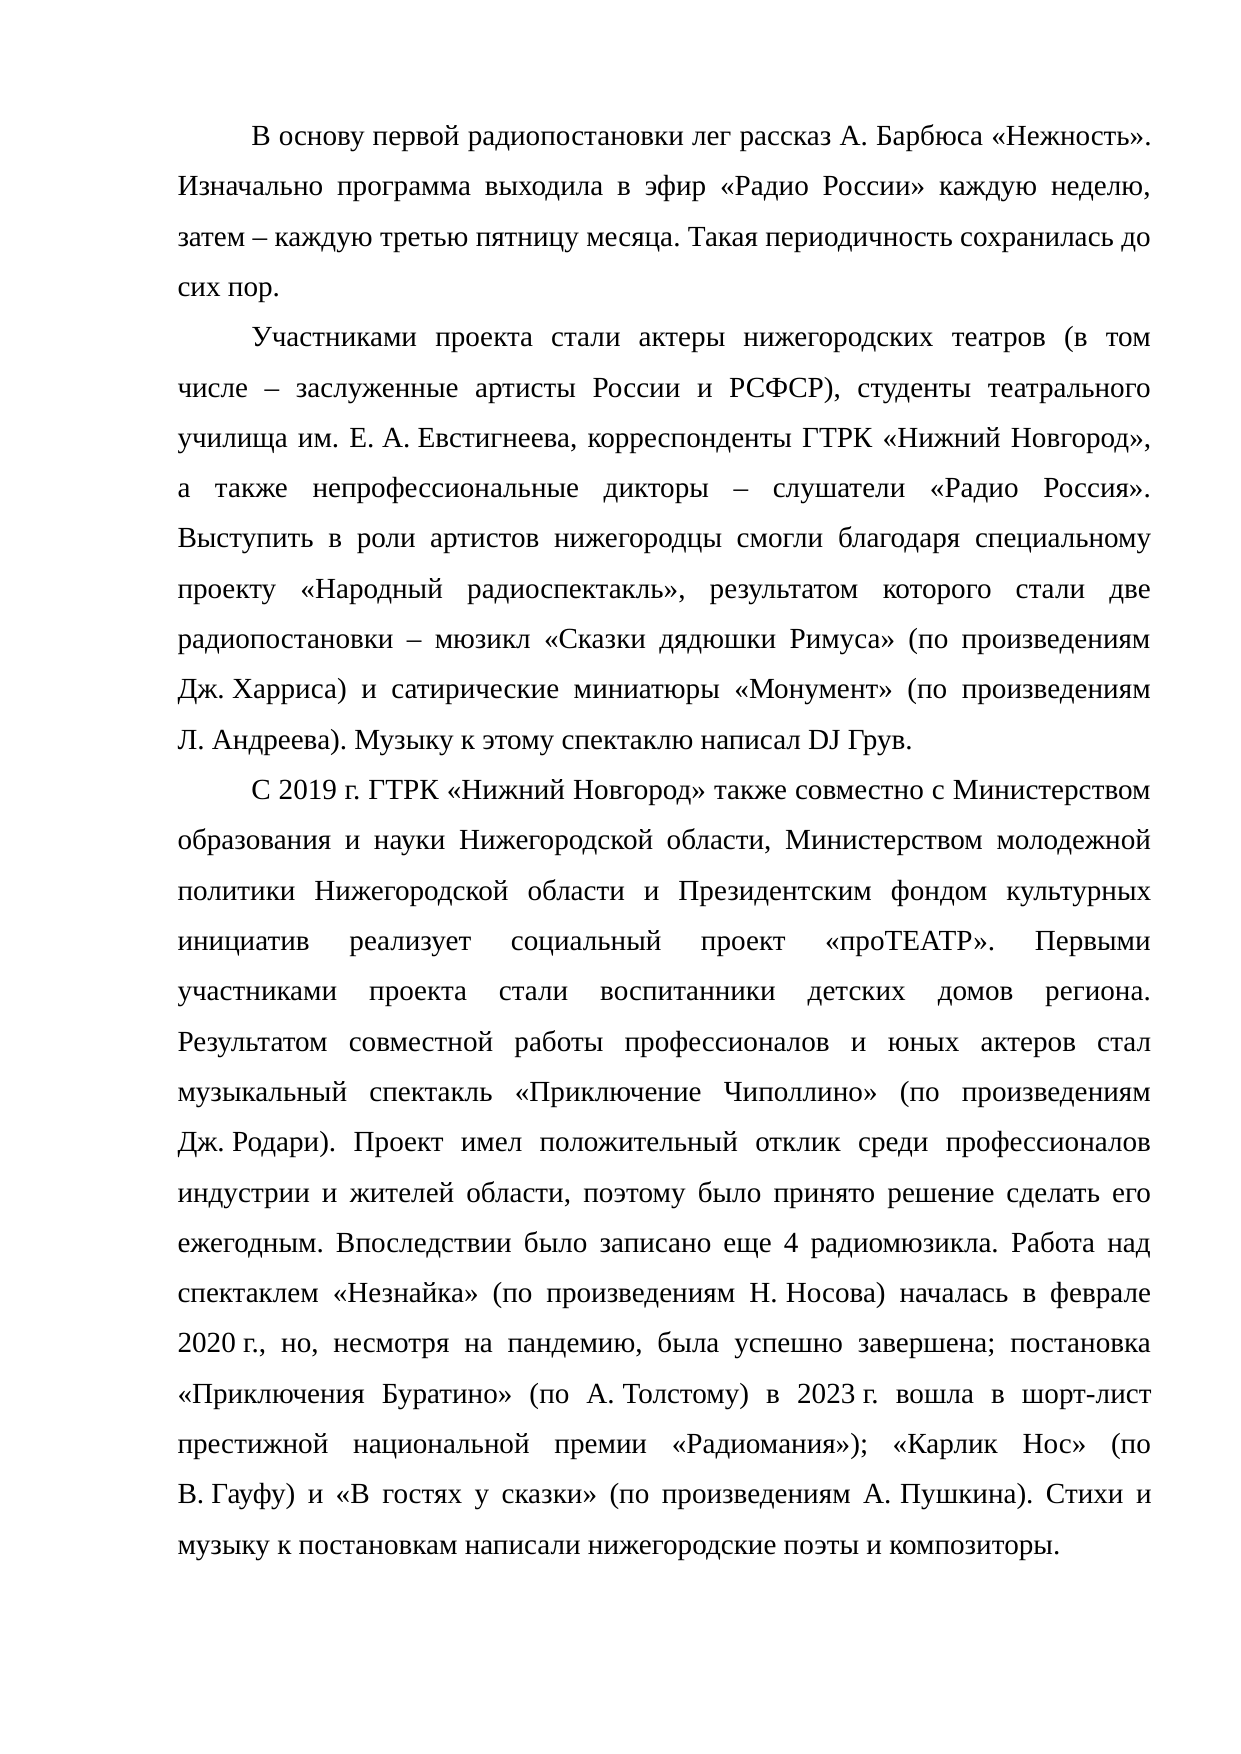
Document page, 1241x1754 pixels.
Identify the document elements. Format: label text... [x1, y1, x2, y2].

text В основу первой радиопостановки лег рассказ А. Барбюса «Нежность». Изначально программа выходила в эфир «Радио России» каждую неделю, затем – каждую третью пятницу месяца. Такая периодичность сохранилась до сих пор. [177, 118, 1152, 303]
text С 2019 г. ГТРК «Нижний Новгород» также совместно с Министерством образования и науки Нижегородской области, Министерством молодежной политики Нижегородской области и Президентским фондом культурных инициатив реализует социальный проект «проТЕАТР». Первыми участниками проекта стали воспитанники детских домов региона. Результатом совместной работы профессионалов и юных актеров стал музыкальный спектакль «Приключение Чиполлино» (по произведениям Дж. Родари). Проект имел положительный отклик среди профессионалов индустрии и жителей области, поэтому было принято решение сделать его ежегодным. Впоследствии было записано еще 4 радиомюзикла. Работа над спектаклем «Незнайка» (по произведениям Н. Носова) началась в феврале 2020 г., но, несмотря на пандемию, была успешно завершена; постановка «Приключения Буратино» (по А. Толстому) в 2023 г. вошла в шорт-лист престижной национальной премии «Радиомания»); «Карлик Нос» (по В. Гауфу) и «В гостях у сказки» (по произведениям А. Пушкина). Стихи и музыку к постановкам написали нижегородские поэты и композиторы. [177, 772, 1152, 1560]
text Участниками проекта стали актеры нижегородских театров (в том числе – заслуженные артисты России и РСФСР), студенты театрального училища им. Е. А. Евстигнеева, корреспонденты ГТРК «Нижний Новгород», а также непрофессиональные дикторы – слушатели «Радио Россия». Выступить в роли артистов нижегородцы смогли благодаря специальному проекту «Народный радиоспектакль», результатом которого стали две радиопостановки – мюзикл «Сказки дядюшки Римуса» (по произведениям Дж. Харриса) и сатирические миниатюры «Монумент» (по произведениям Л. Андреева). Музыку к этому спектаклю написал DJ Грув. [177, 319, 1152, 755]
